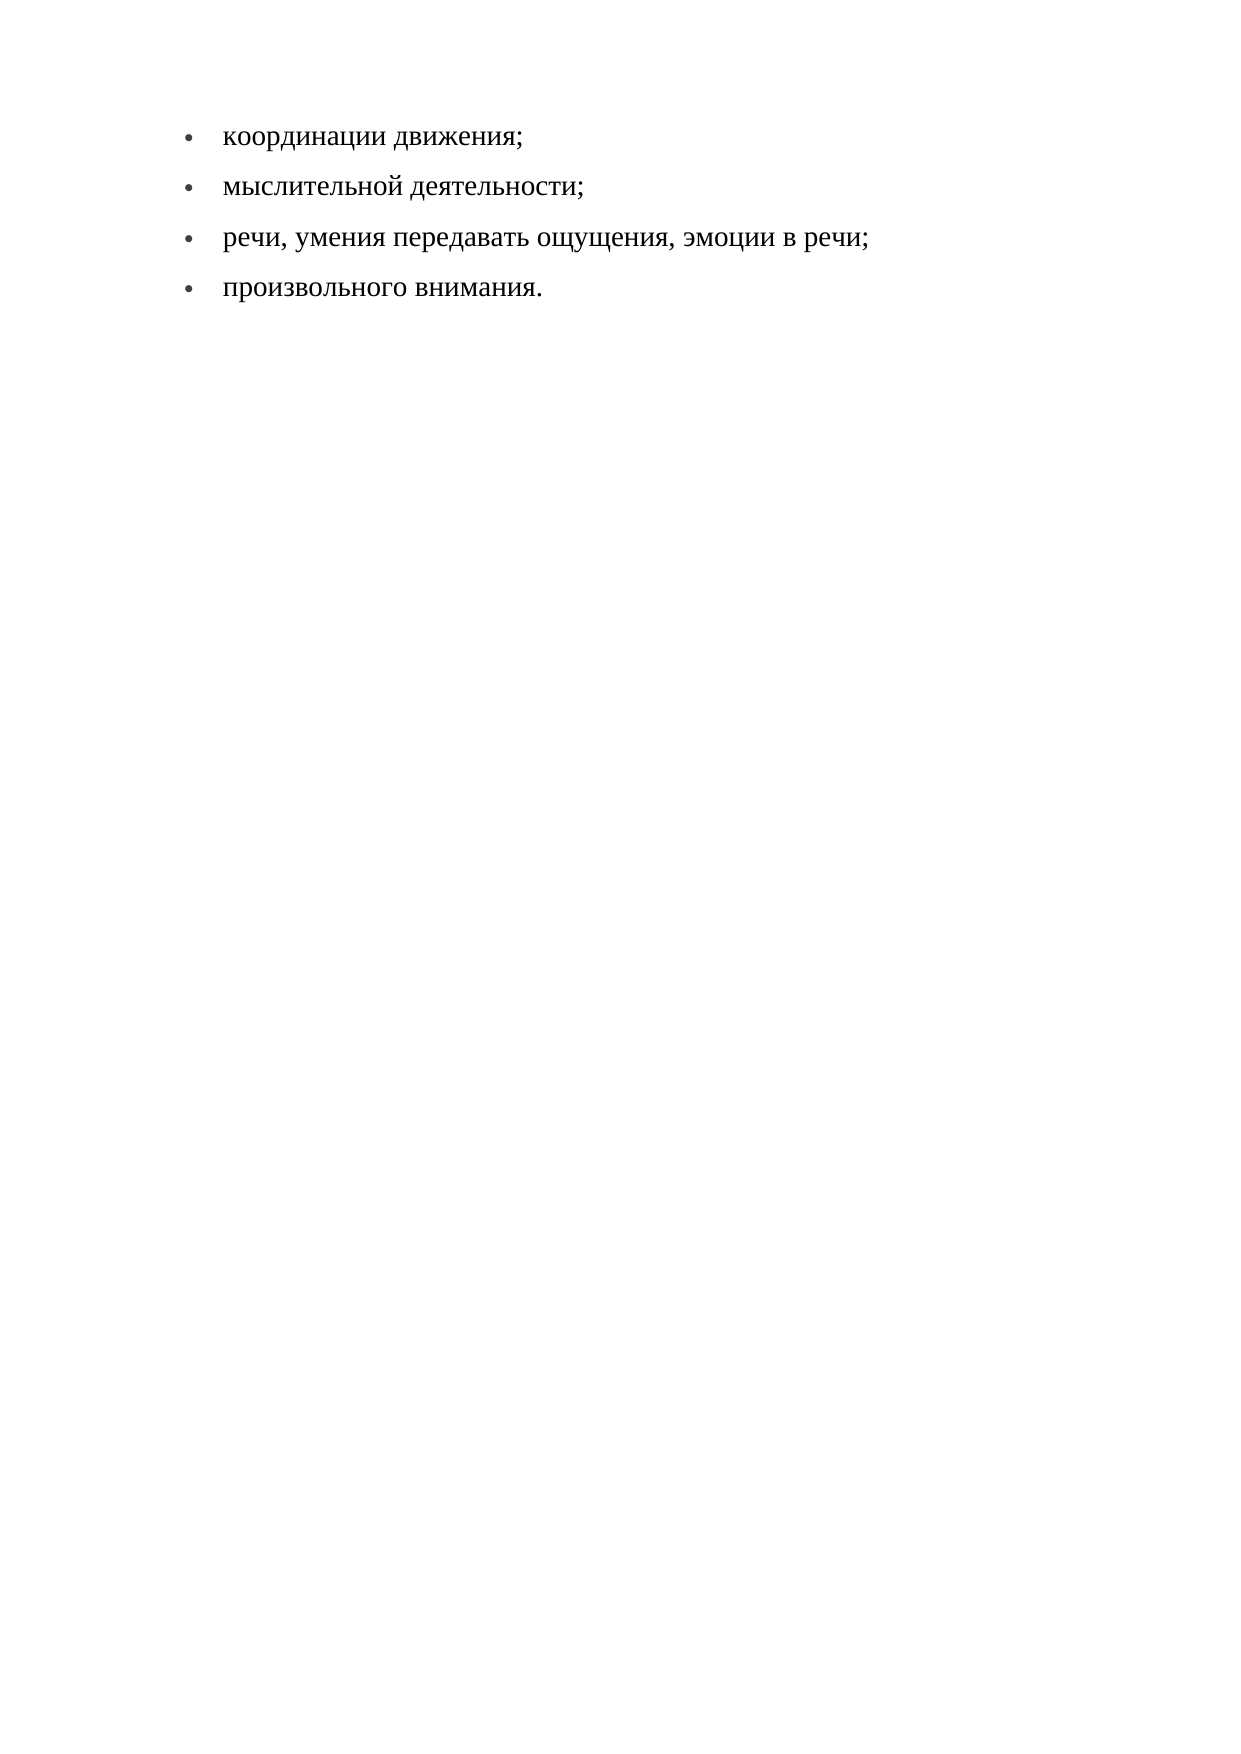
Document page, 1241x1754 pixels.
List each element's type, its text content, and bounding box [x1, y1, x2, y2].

list координации движения; [185, 118, 1152, 152]
list речи, умения передавать ощущения, эмоции в речи; [185, 219, 1152, 252]
list произвольного внимания. [185, 269, 1152, 303]
list мыслительной деятельности; [185, 168, 1152, 202]
